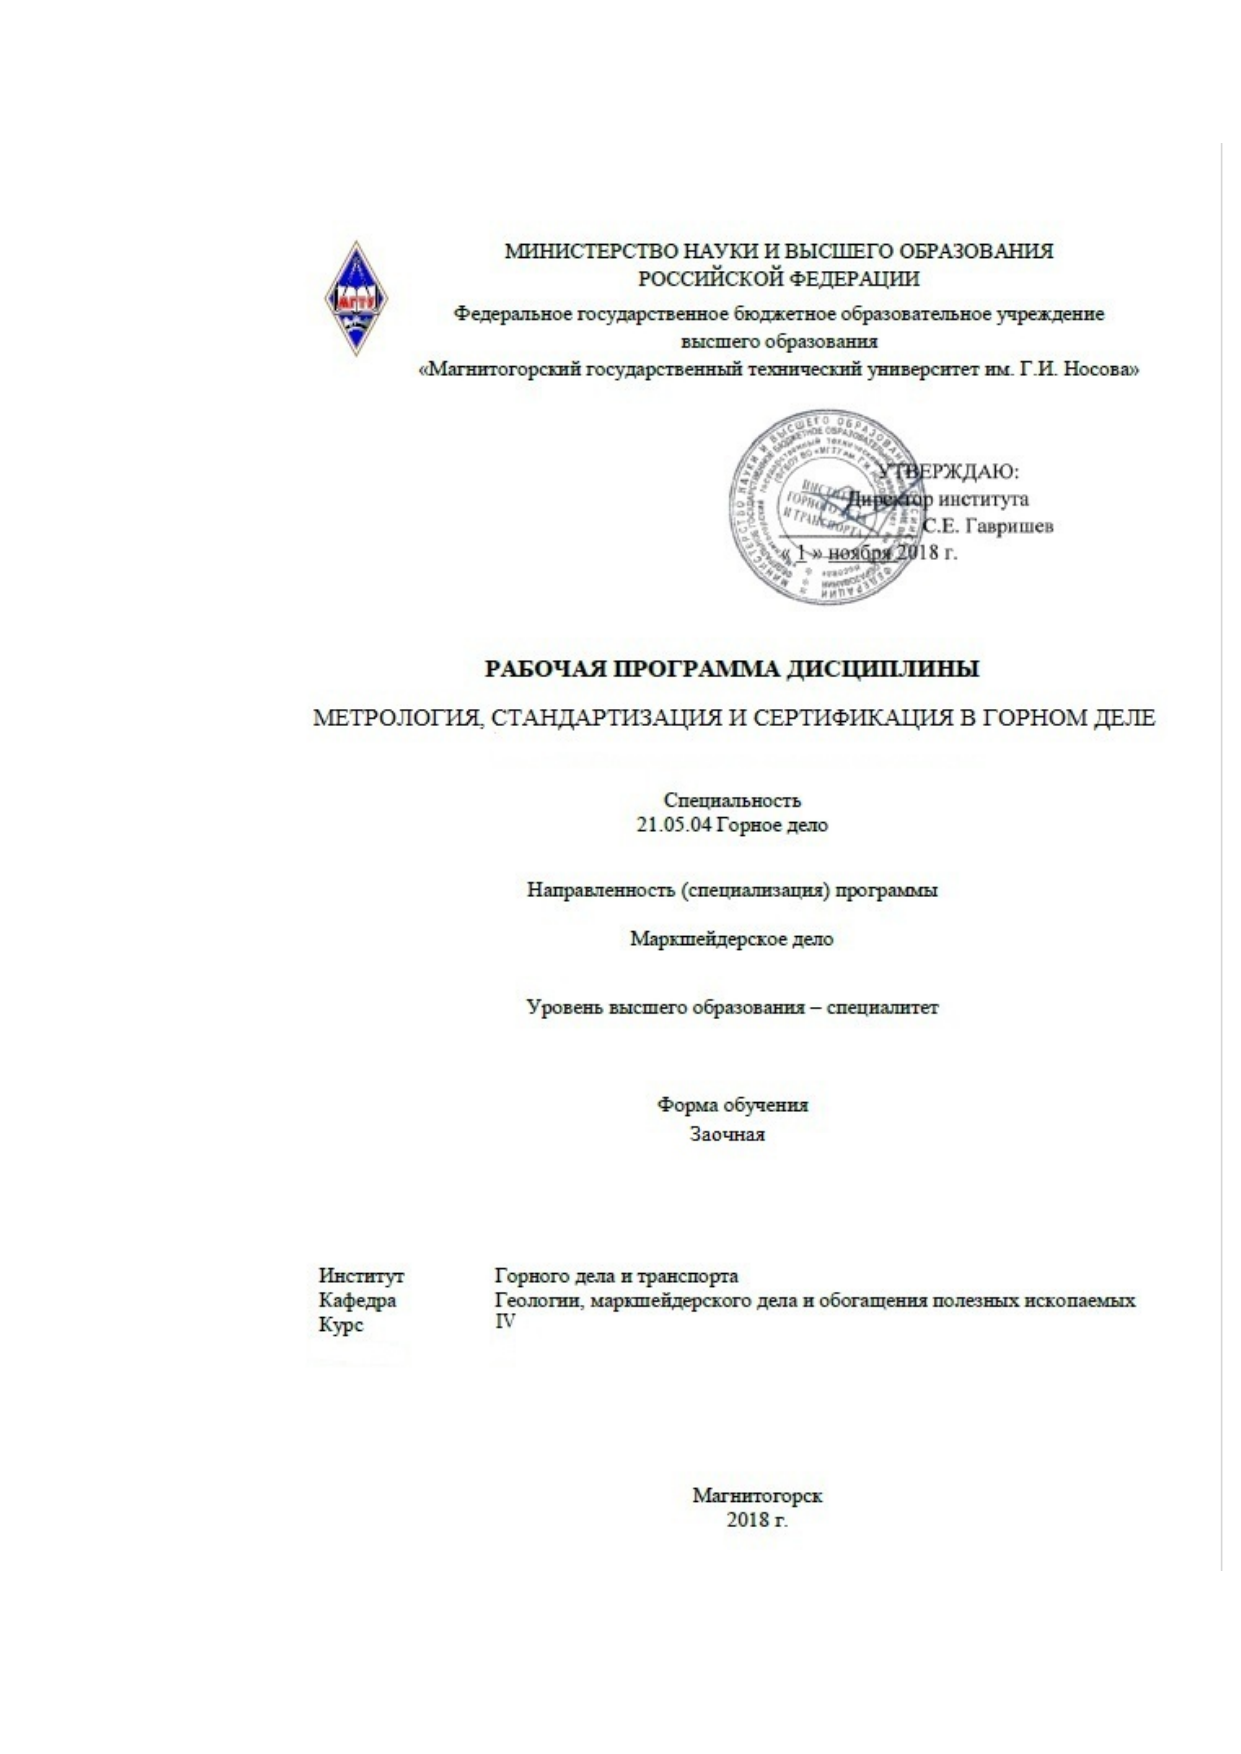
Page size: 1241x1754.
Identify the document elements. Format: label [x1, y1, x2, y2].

picture [177, 143, 1223, 1571]
